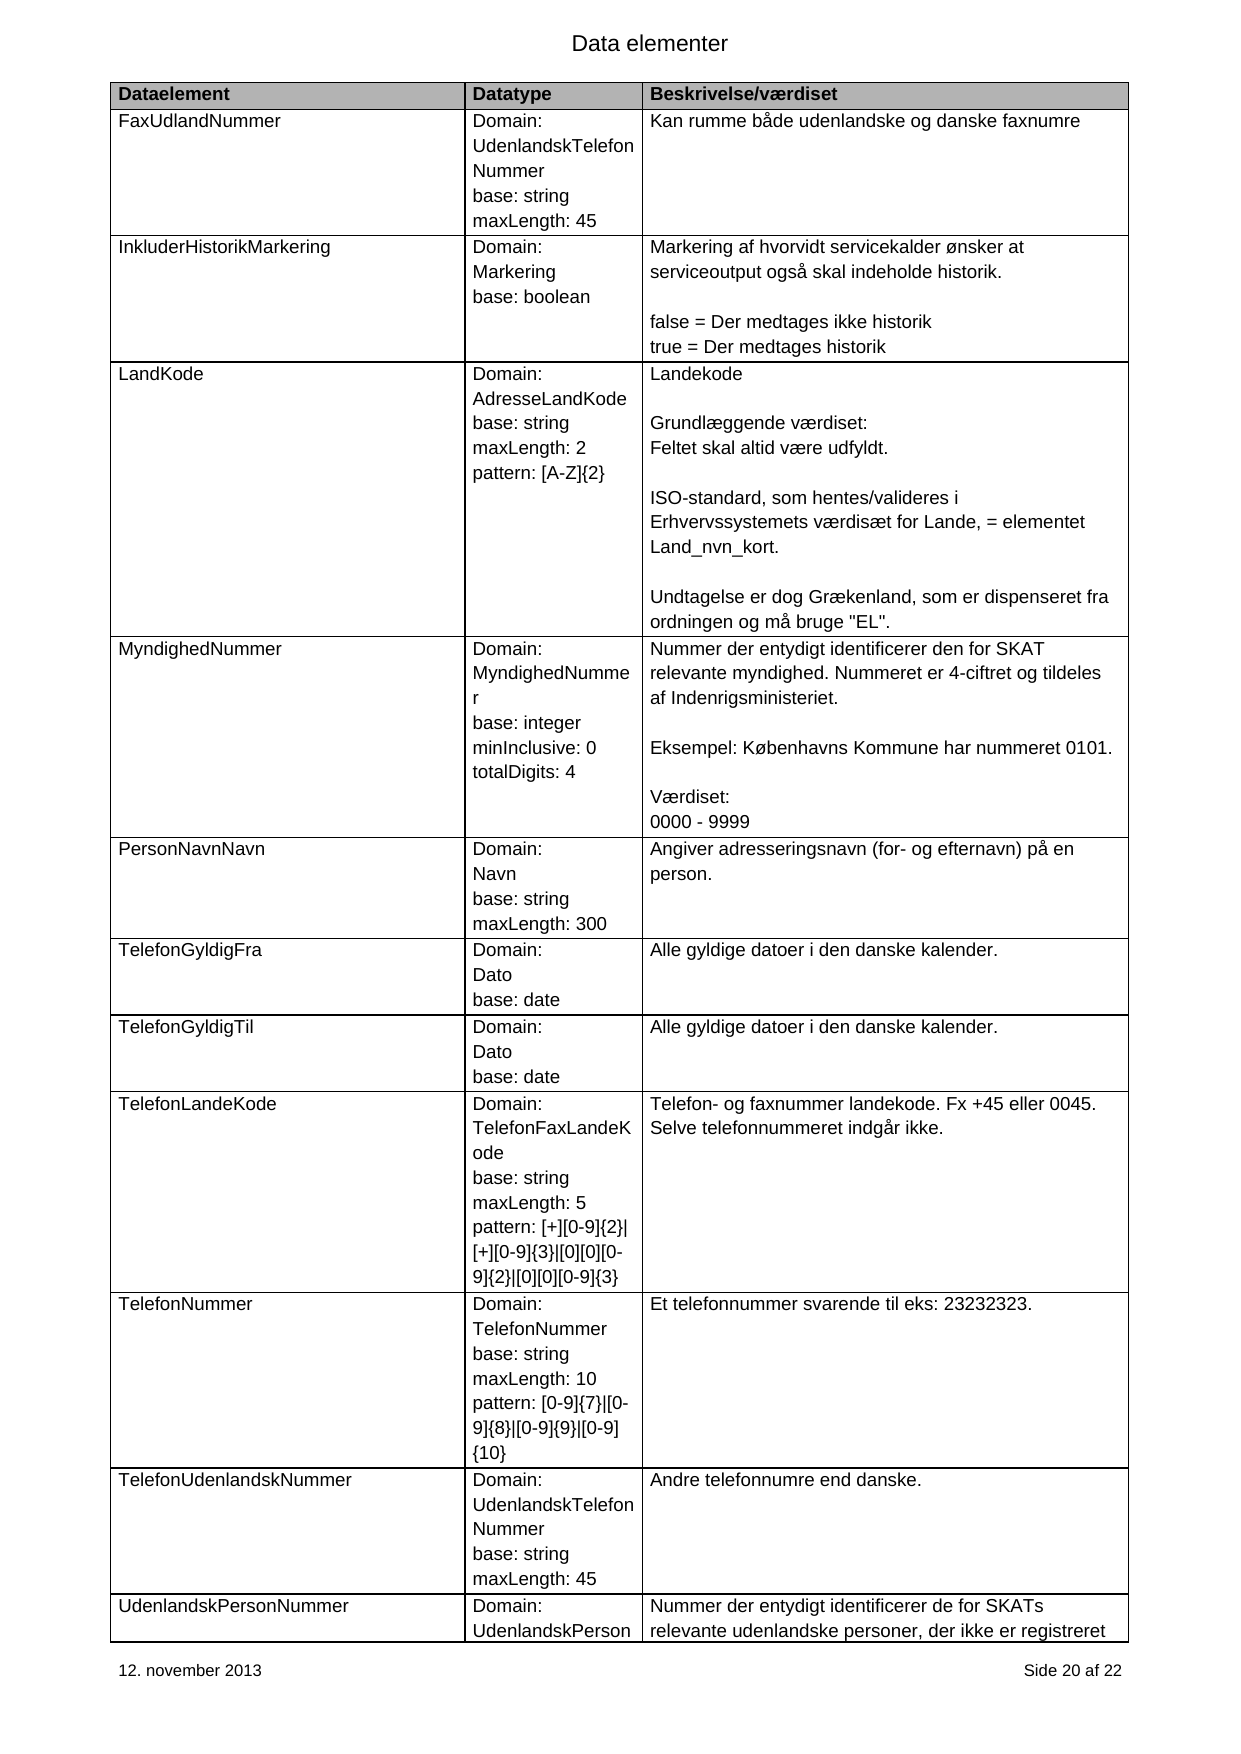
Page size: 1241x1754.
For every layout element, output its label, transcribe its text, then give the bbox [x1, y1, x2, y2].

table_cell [466, 1595, 642, 1641]
table_cell Kan rumme både udenlandske og danske faxnumre [643, 110, 1128, 235]
table_cell Landekode Grundlæggende værdiset: Feltet skal altid være udfyldt. ISO-standard, som hentes/valideres i Erhvervssystemets værdisæt for Lande, = elementet Land_nvn_kort. Undtagelse er dog Grækenland, som er dispenseret fra ordningen og må bruge "EL". [643, 363, 1128, 636]
table_cell Domain: TelefonNummer base: string maxLength: 10 pattern: [0-9]{7}|[0-9]{8}|[0-9]{9}|[0-9]{10} [466, 1293, 642, 1467]
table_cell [111, 1595, 464, 1641]
table_cell MyndighedNummer [111, 637, 464, 836]
table_cell Et telefonnummer svarende til eks: 23232323. [643, 1293, 1128, 1467]
table_cell Nummer der entydigt identificerer den for SKAT relevante myndighed. Nummeret er 4-ciftret og tildeles af Indenrigsministeriet. Eksempel: Københavns Kommune har nummeret 0101. Værdiset: 0000 - 9999 [643, 637, 1128, 836]
table_cell Angiver adresseringsnavn (for- og efternavn) på en person. [643, 838, 1128, 938]
table_cell FaxUdlandNummer [111, 110, 464, 235]
table_cell TelefonLandeKode [111, 1092, 464, 1291]
table_cell Domain: UdenlandskTelefonNummer base: string maxLength: 45 [466, 110, 642, 235]
table_cell Domain: Dato base: date [466, 939, 642, 1014]
table_header Beskrivelse/værdiset [643, 83, 1128, 109]
table_cell Domain: Markering base: boolean [466, 236, 642, 361]
table_cell Alle gyldige datoer i den danske kalender. [643, 1016, 1128, 1091]
table_cell TelefonNummer [111, 1293, 464, 1467]
table_cell TelefonUdenlandskNummer [111, 1469, 464, 1593]
table_cell PersonNavnNavn [111, 838, 464, 938]
table_cell Domain: AdresseLandKode base: string maxLength: 2 pattern: [A-Z]{2} [466, 363, 642, 636]
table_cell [643, 1595, 1128, 1641]
table_cell Alle gyldige datoer i den danske kalender. [643, 939, 1128, 1014]
table_header Dataelement [111, 83, 464, 109]
table_cell TelefonGyldigTil [111, 1016, 464, 1091]
table_cell Domain: Navn base: string maxLength: 300 [466, 838, 642, 938]
table_cell Domain: Dato base: date [466, 1016, 642, 1091]
table_cell LandKode [111, 363, 464, 636]
table_cell Markering af hvorvidt servicekalder ønsker at serviceoutput også skal indeholde historik. false = Der medtages ikke historik true = Der medtages historik [643, 236, 1128, 361]
table_cell InkluderHistorikMarkering [111, 236, 464, 361]
table_cell TelefonGyldigFra [111, 939, 464, 1014]
table_cell Domain: UdenlandskTelefonNummer base: string maxLength: 45 [466, 1469, 642, 1593]
table_cell Andre telefonnumre end danske. [643, 1469, 1128, 1593]
table_header Datatype [466, 83, 642, 109]
table_cell Domain: MyndighedNummer base: integer minInclusive: 0 totalDigits: 4 [466, 637, 642, 836]
table_cell Telefon- og faxnummer landekode. Fx +45 eller 0045. Selve telefonnummeret indgår ikke. [643, 1092, 1128, 1291]
table_cell Domain: TelefonFaxLandeKode base: string maxLength: 5 pattern: [+][0-9]{2}|[+][0-9]{3}|[0][0][0-9]{2}|[0][0][0-9]{3} [466, 1092, 642, 1291]
